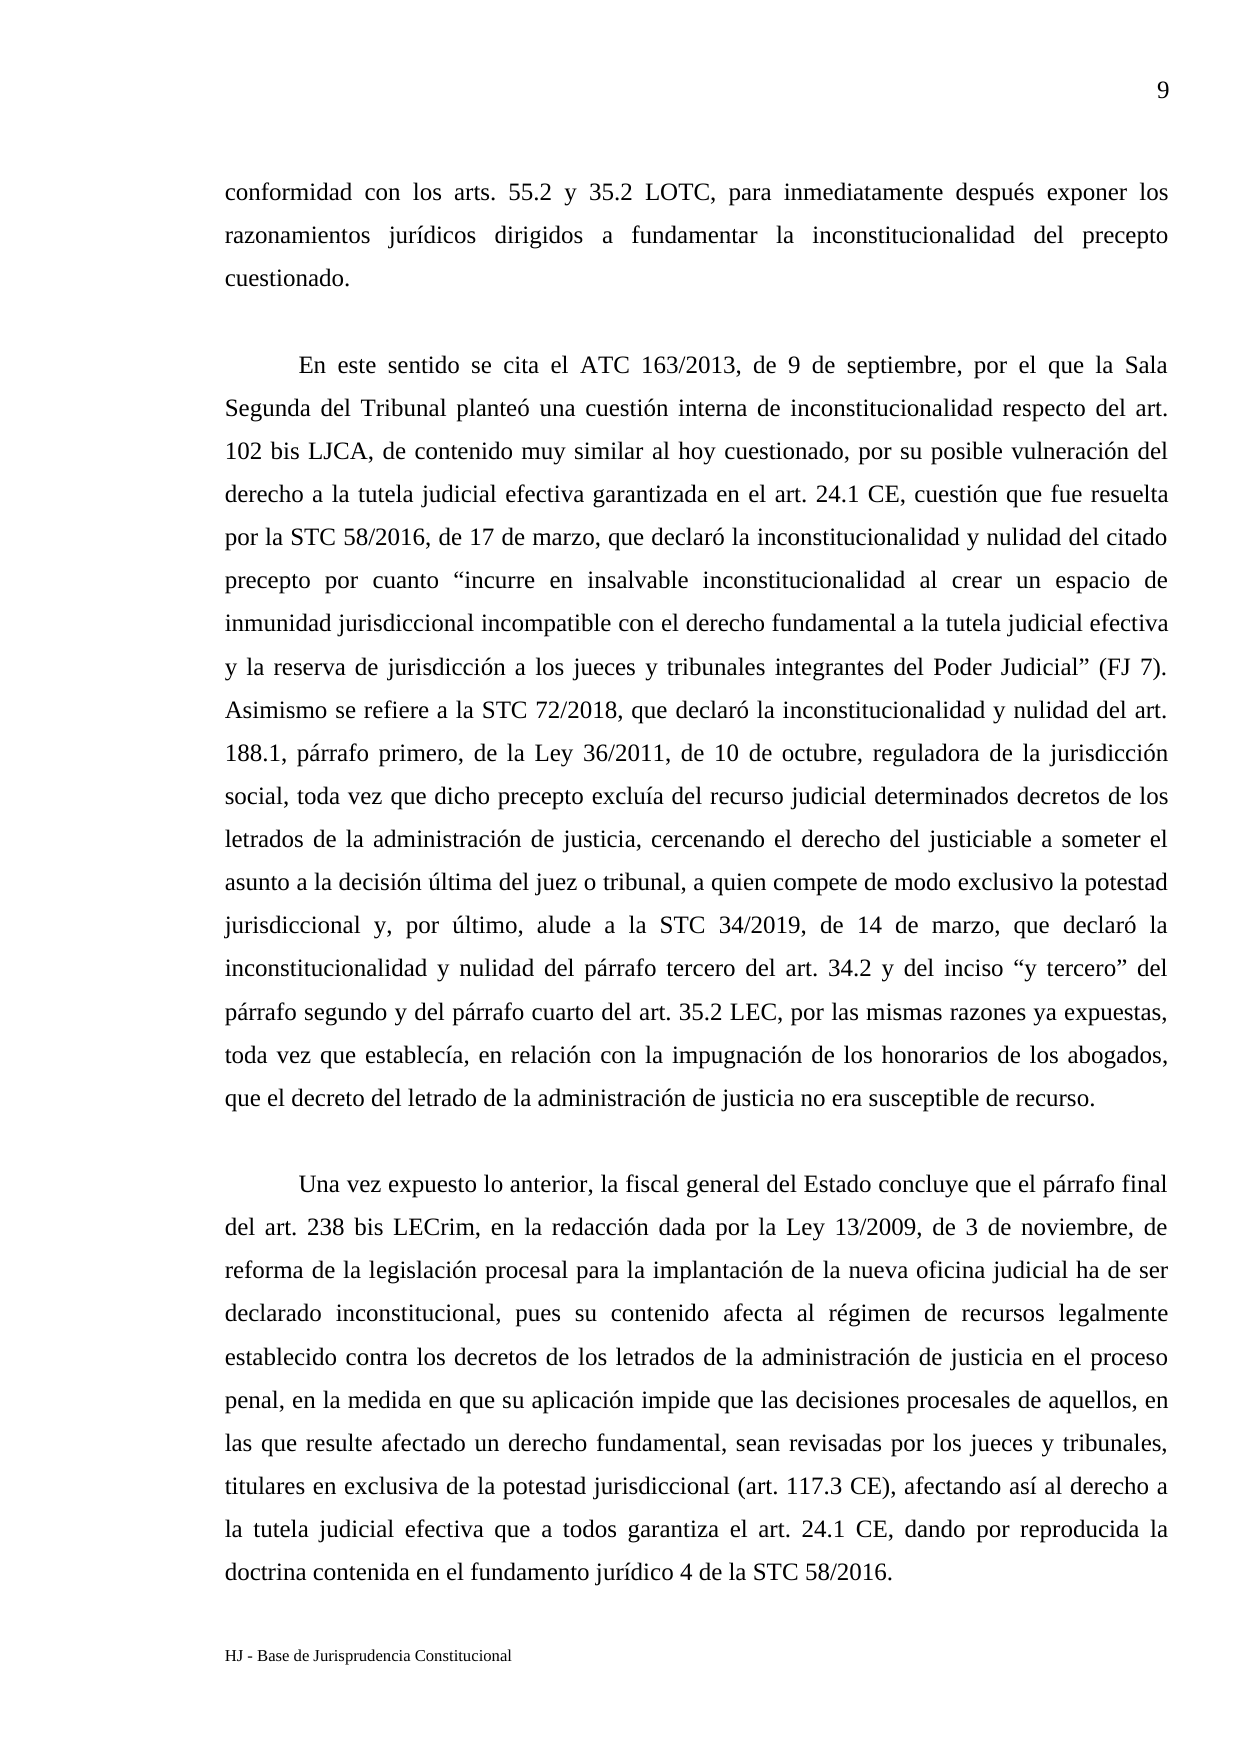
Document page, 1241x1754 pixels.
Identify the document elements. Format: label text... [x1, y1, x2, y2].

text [224, 177, 1169, 292]
text En este sentido se cita el ATC 163/2013, de 9 de septiembre, por el que la Sala Segunda del Tribunal planteó una cuestión interna de inconstitucionalidad respecto del art. 102 bis LJCA, de contenido muy similar al hoy cuestionado, por su posible vulneración del derecho a la tutela judicial efectiva garantizada en el art. 24.1 CE, cuestión que fue resuelta por la STC 58/2016, de 17 de marzo, que declaró la inconstitucionalidad y nulidad del citado precepto por cuanto “incurre en insalvable inconstitucionalidad al crear un espacio de inmunidad jurisdiccional incompatible con el derecho fundamental a la tutela judicial efectiva y la reserva de jurisdicción a los jueces y tribunales integrantes del Poder Judicial” (FJ 7). Asimismo se refiere a la STC 72/2018, que declaró la inconstitucionalidad y nulidad del art. 188.1, párrafo primero, de la Ley 36/2011, de 10 de octubre, reguladora de la jurisdicción social, toda vez que dicho precepto excluía del recurso judicial determinados decretos de los letrados de la administración de justicia, cercenando el derecho del justiciable a someter el asunto a la decisión última del juez o tribunal, a quien compete de modo exclusivo la potestad jurisdiccional y, por último, alude a la STC 34/2019, de 14 de marzo, que declaró la inconstitucionalidad y nulidad del párrafo tercero del art. 34.2 y del inciso “y tercero” del párrafo segundo y del párrafo cuarto del art. 35.2 LEC, por las mismas razones ya expuestas, toda vez que establecía, en relación con la impugnación de los honorarios de los abogados, que el decreto del letrado de la administración de justicia no era susceptible de recurso. [224, 350, 1169, 1112]
text Una vez expuesto lo anterior, la fiscal general del Estado concluye que el párrafo final del art. 238 bis LECrim, en la redacción dada por la Ley 13/2009, de 3 de noviembre, de reforma de la legislación procesal para la implantación de la nueva oficina judicial ha de ser declarado inconstitucional, pues su contenido afecta al régimen de recursos legalmente establecido contra los decretos de los letrados de la administración de justicia en el proceso penal, en la medida en que su aplicación impide que las decisiones procesales de aquellos, en las que resulte afectado un derecho fundamental, sean revisadas por los jueces y tribunales, titulares en exclusiva de la potestad jurisdiccional (art. 117.3 CE), afectando así al derecho a la tutela judicial efectiva que a todos garantiza el art. 24.1 CE, dando por reproducida la doctrina contenida en el fundamento jurídico 4 de la STC 58/2016. [224, 1169, 1169, 1586]
